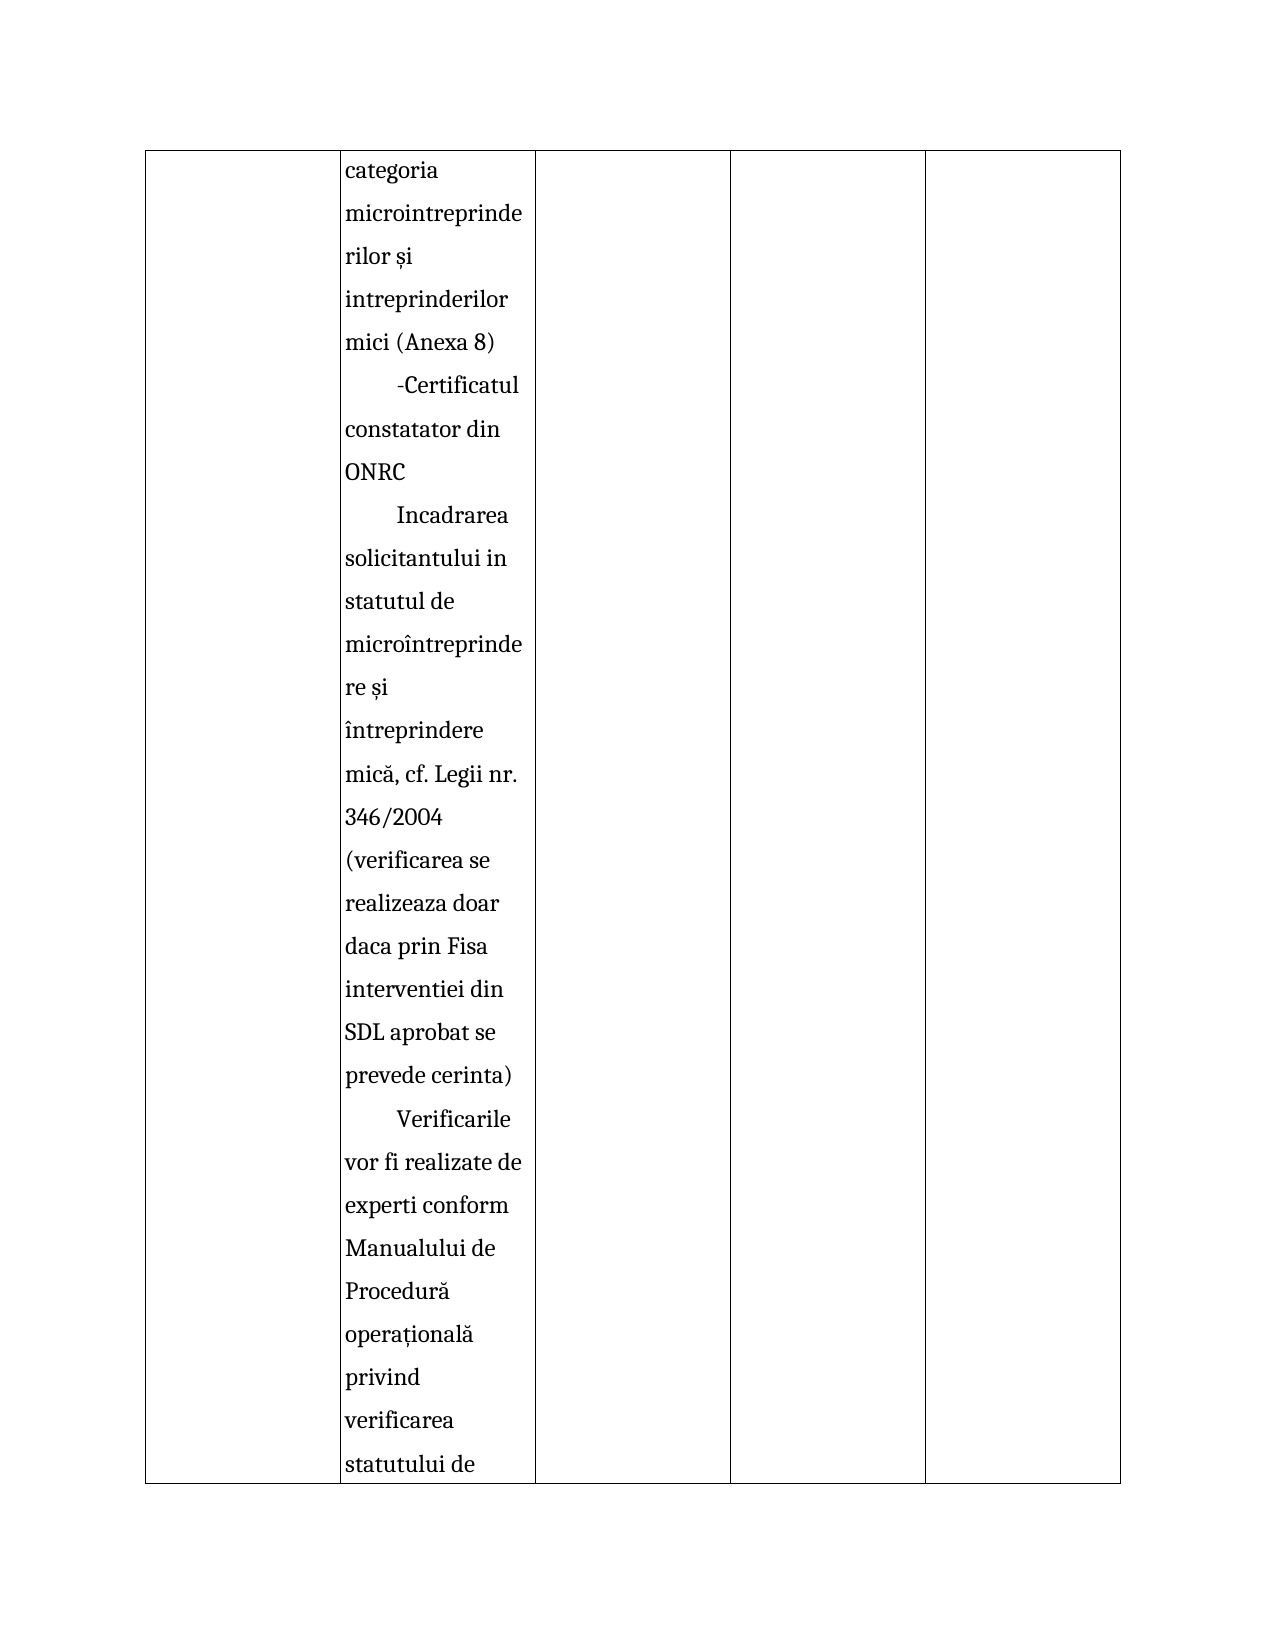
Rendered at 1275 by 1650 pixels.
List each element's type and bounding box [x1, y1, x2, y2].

table_cell [341, 151, 535, 1483]
